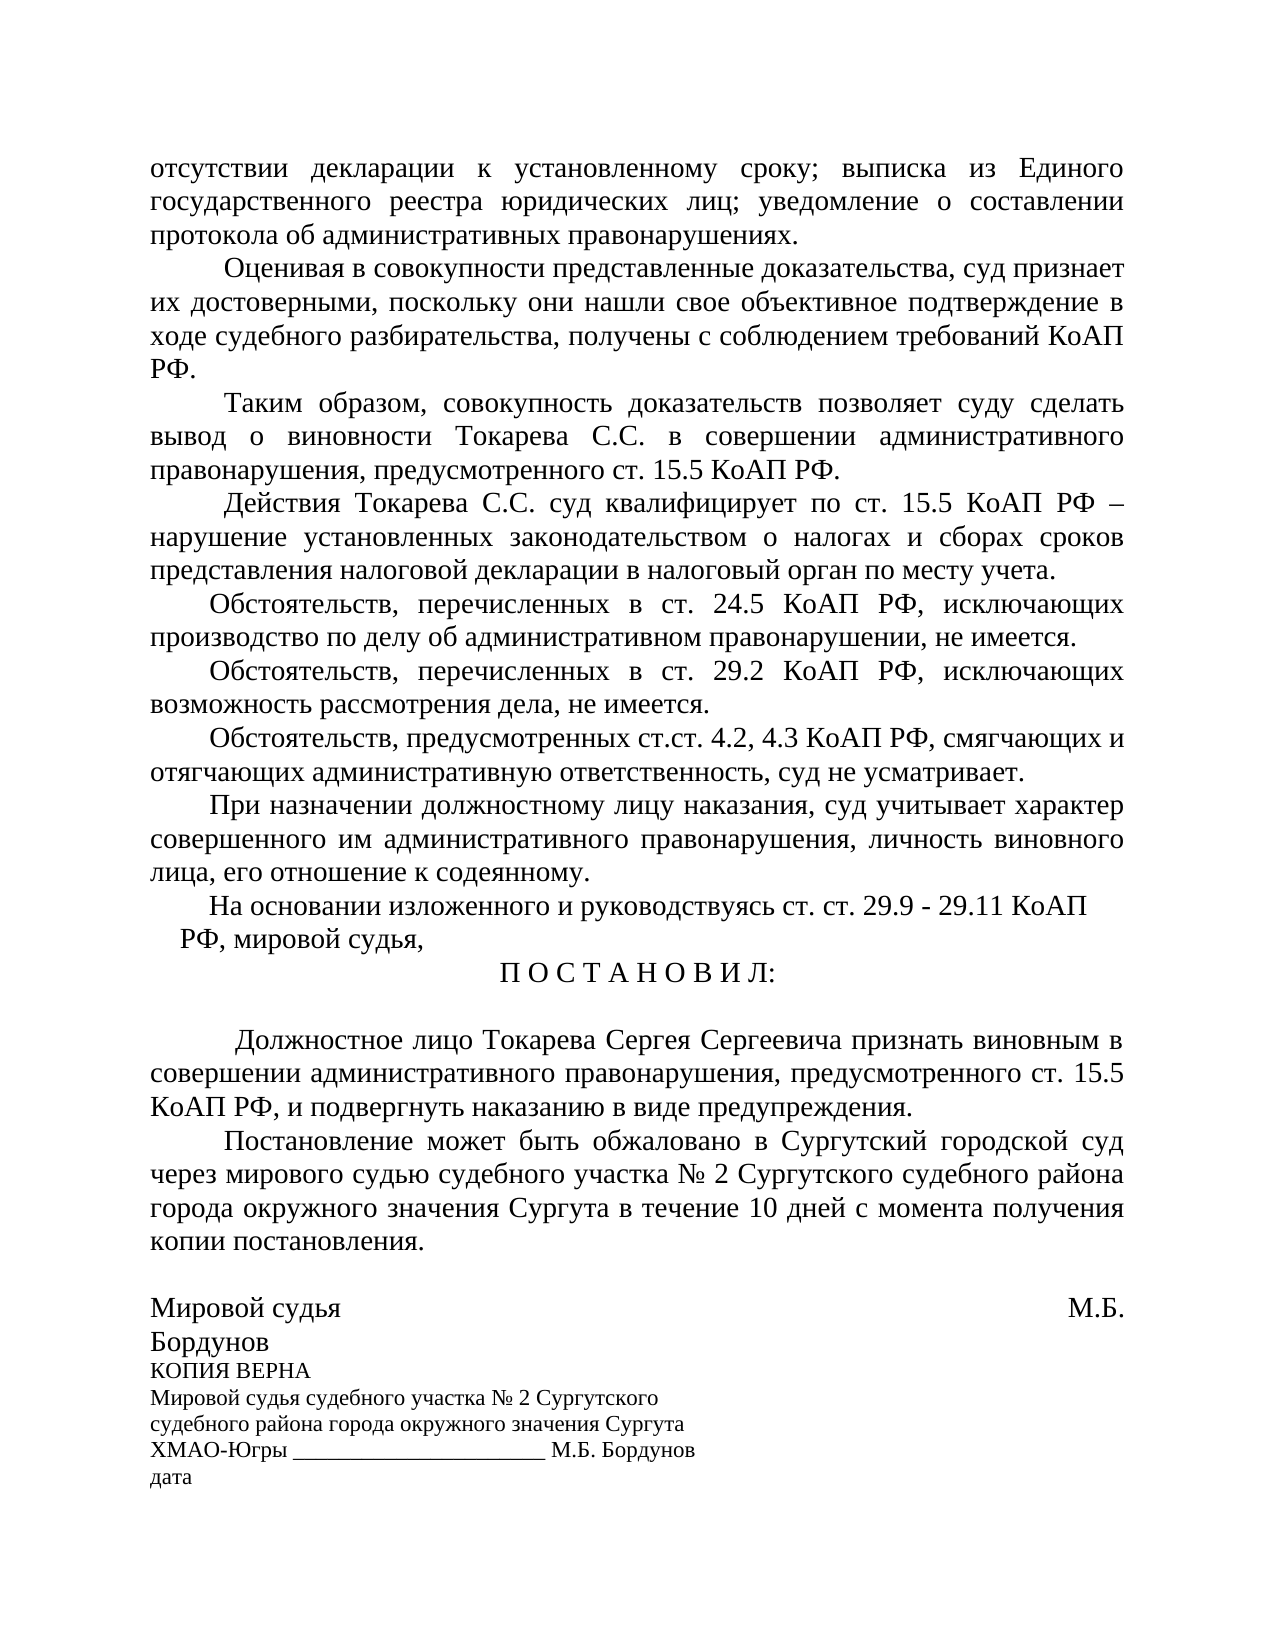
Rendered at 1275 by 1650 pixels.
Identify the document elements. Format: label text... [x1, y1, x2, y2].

text П О С Т А Н О В И Л: [150, 955, 1125, 988]
text КОПИЯ ВЕРНА [150, 1357, 1125, 1384]
text Должностное лицо Токарева Сергея Сергеевича признать виновным в совершении административного правонарушения, предусмотренного ст. 15.5 КоАП РФ, и подвергнуть наказанию в виде предупреждения. [150, 1022, 1125, 1123]
text Оценивая в совокупности представленные доказательства, суд признает их достоверными, поскольку они нашли свое объективное подтверждение в ходе судебного разбирательства, получены с соблюдением требований КоАП РФ. [150, 251, 1125, 385]
text Мировой судья судебного участка № 2 Сургутского [150, 1384, 1125, 1410]
text Обстоятельств, перечисленных в ст. 24.5 КоАП РФ, исключающих производство по делу об административном правонарушении, не имеется. [150, 586, 1125, 653]
text Действия Токарева С.С. суд квалифицирует по ст. 15.5 КоАП РФ – нарушение установленных законодательством о налогах и сборах сроков представления налоговой декларации в налоговый орган по месту учета. [150, 485, 1125, 586]
text Обстоятельств, перечисленных в ст. 29.2 КоАП РФ, исключающих возможность рассмотрения дела, не имеется. [150, 653, 1125, 720]
text дата [150, 1463, 1125, 1489]
text Обстоятельств, предусмотренных ст.ст. 4.2, 4.3 КоАП РФ, смягчающих и отягчающих административную ответственность, суд не усматривает. [150, 720, 1125, 787]
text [150, 150, 1125, 251]
text Таким образом, совокупность доказательств позволяет суду сделать вывод о виновности Токарева С.С. в совершении административного правонарушения, предусмотренного ст. 15.5 КоАП РФ. [150, 385, 1125, 485]
text При назначении должностному лицу наказания, суд учитывает характер совершенного им административного правонарушения, личность виновного лица, его отношение к содеянному. [150, 787, 1125, 888]
text судебного района города окружного значения Сургута [150, 1410, 1125, 1437]
text Постановление может быть обжаловано в Сургутский городской суд через мирового судью судебного участка № 2 Сургутского судебного района города окружного значения Сургута в течение 10 дней с момента получения копии постановления. [150, 1123, 1125, 1257]
text На основании изложенного и руководствуясь ст. ст. 29.9 - 29.11 КоАП РФ, мировой судья, [179, 888, 1125, 955]
text ХМАО-Югры ______________________ М.Б. Бордунов [150, 1437, 1125, 1463]
text Мировой судья М.Б. Бордунов [150, 1290, 1125, 1357]
